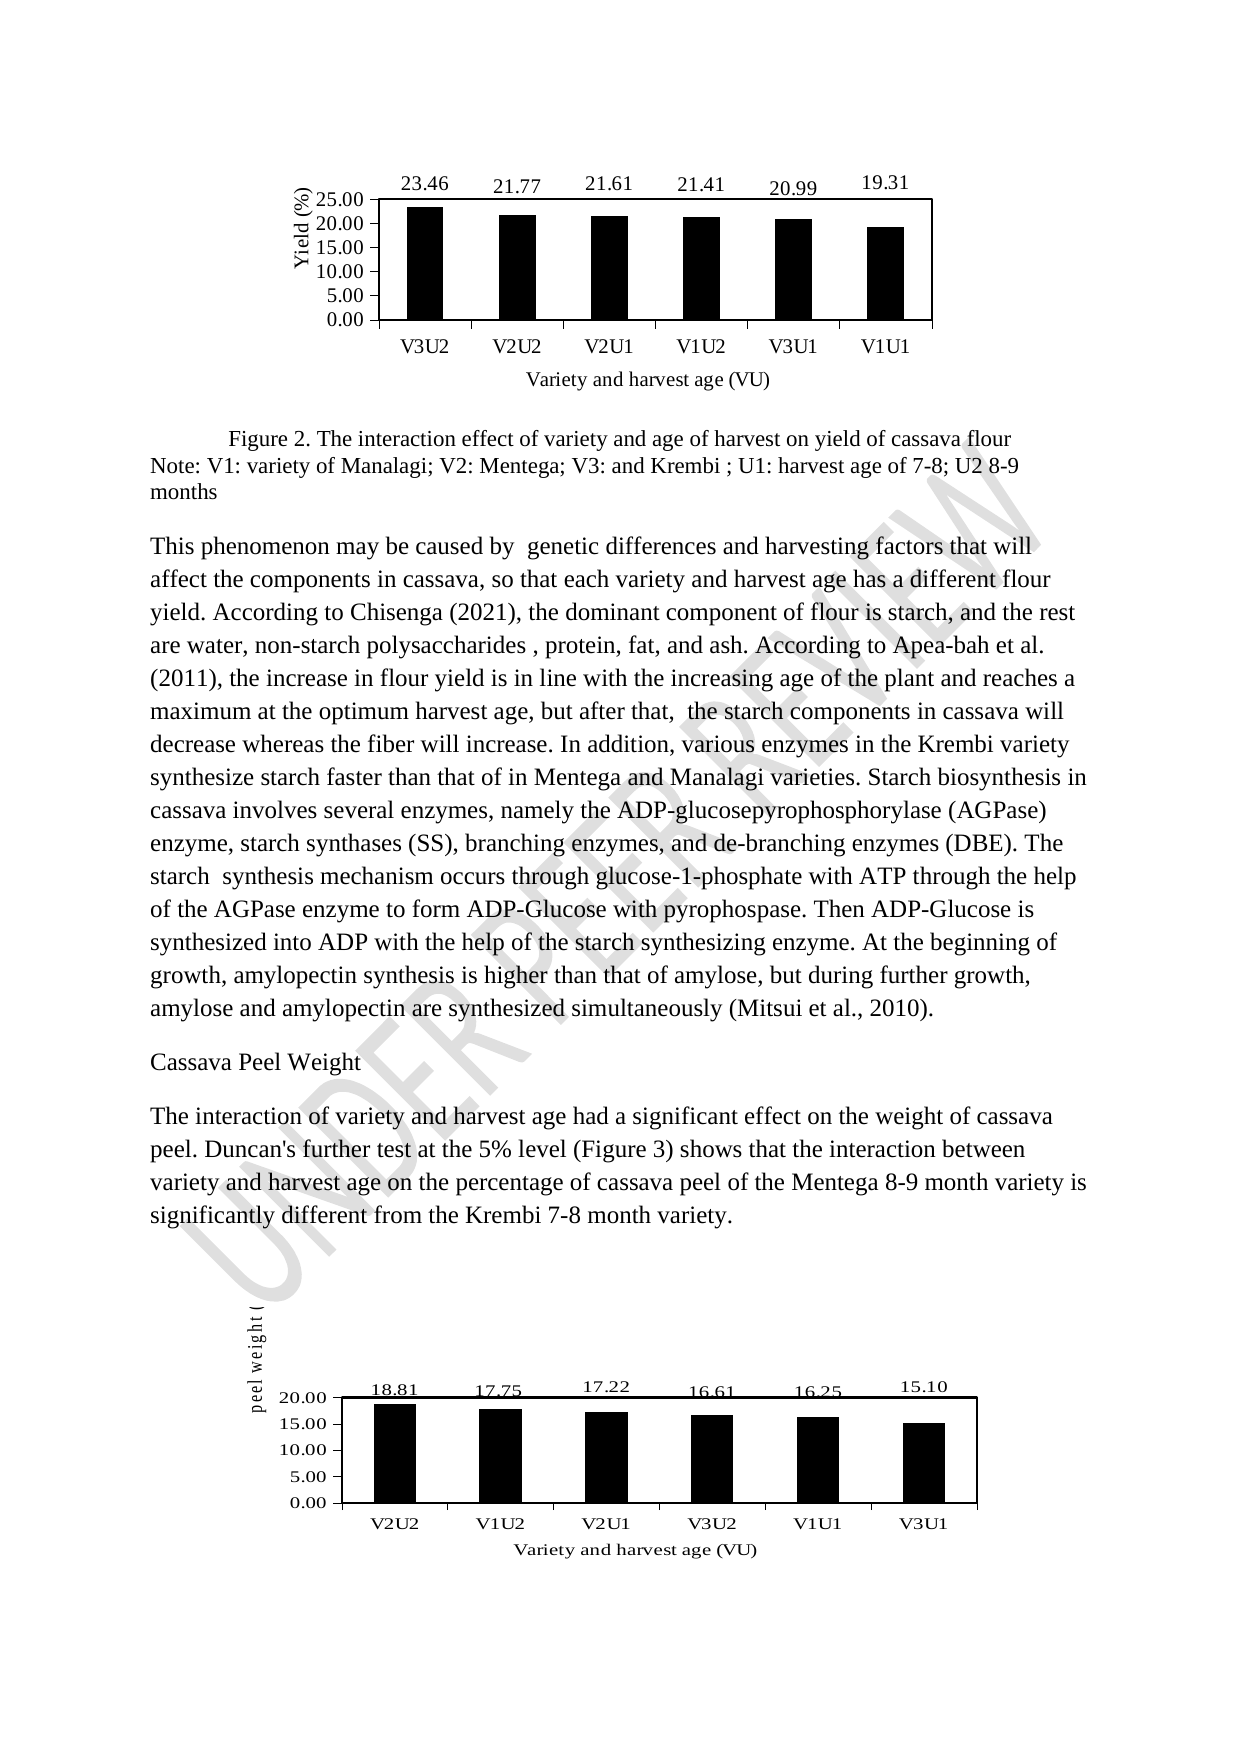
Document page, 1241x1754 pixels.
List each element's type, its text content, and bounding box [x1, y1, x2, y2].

text Note: V1: variety of Manalagi; V2: Mentega; V3: and Krembi ; U1: harvest age of 7-8; U2 8-9 months [150, 452, 1090, 504]
text Cassava Peel Weight [150, 1047, 1090, 1076]
text Figure 2. The interaction effect of variety and age of harvest on yield of cassava flour [150, 425, 1090, 452]
text This phenomenon may be caused by genetic differences and harvesting factors that will affect the components in cassava, so that each variety and harvest age has a different flour yield. According to Chisenga (2021), the dominant component of flour is starch, and the rest are water, non-starch polysaccharides , protein, fat, and ash. According to Apea-bah et al. (2011), the increase in flour yield is in line with the increasing age of the plant and reaches a maximum at the optimum harvest age, but after that, the starch components in cassava will decrease whereas the fiber will increase. In addition, various enzymes in the Krembi variety synthesize starch faster than that of in Mentega and Manalagi varieties. Starch biosynthesis in cassava involves several enzymes, namely the ADP-glucosepyrophosphorylase (AGPase) enzyme, starch synthases (SS), branching enzymes, and de-branching enzymes (DBE). The starch synthesis mechanism occurs through glucose-1-phosphate with ATP through the help of the AGPase enzyme to form ADP-Glucose with pyrophospase. Then ADP-Glucose is synthesized into ADP with the help of the starch synthesizing enzyme. At the beginning of growth, amylopectin synthesis is higher than that of amylose, but during further growth, amylose and amylopectin are synthesized simultaneously (Mitsui et al., 2010). [150, 531, 1090, 1022]
text The interaction of variety and harvest age had a significant effect on the weight of cassava peel. Duncan's further test at the 5% level (Figure 3) shows that the interaction between variety and harvest age on the percentage of cassava peel of the Mentega 8-9 month variety is significantly different from the Krembi 7-8 month variety. [150, 1101, 1090, 1228]
